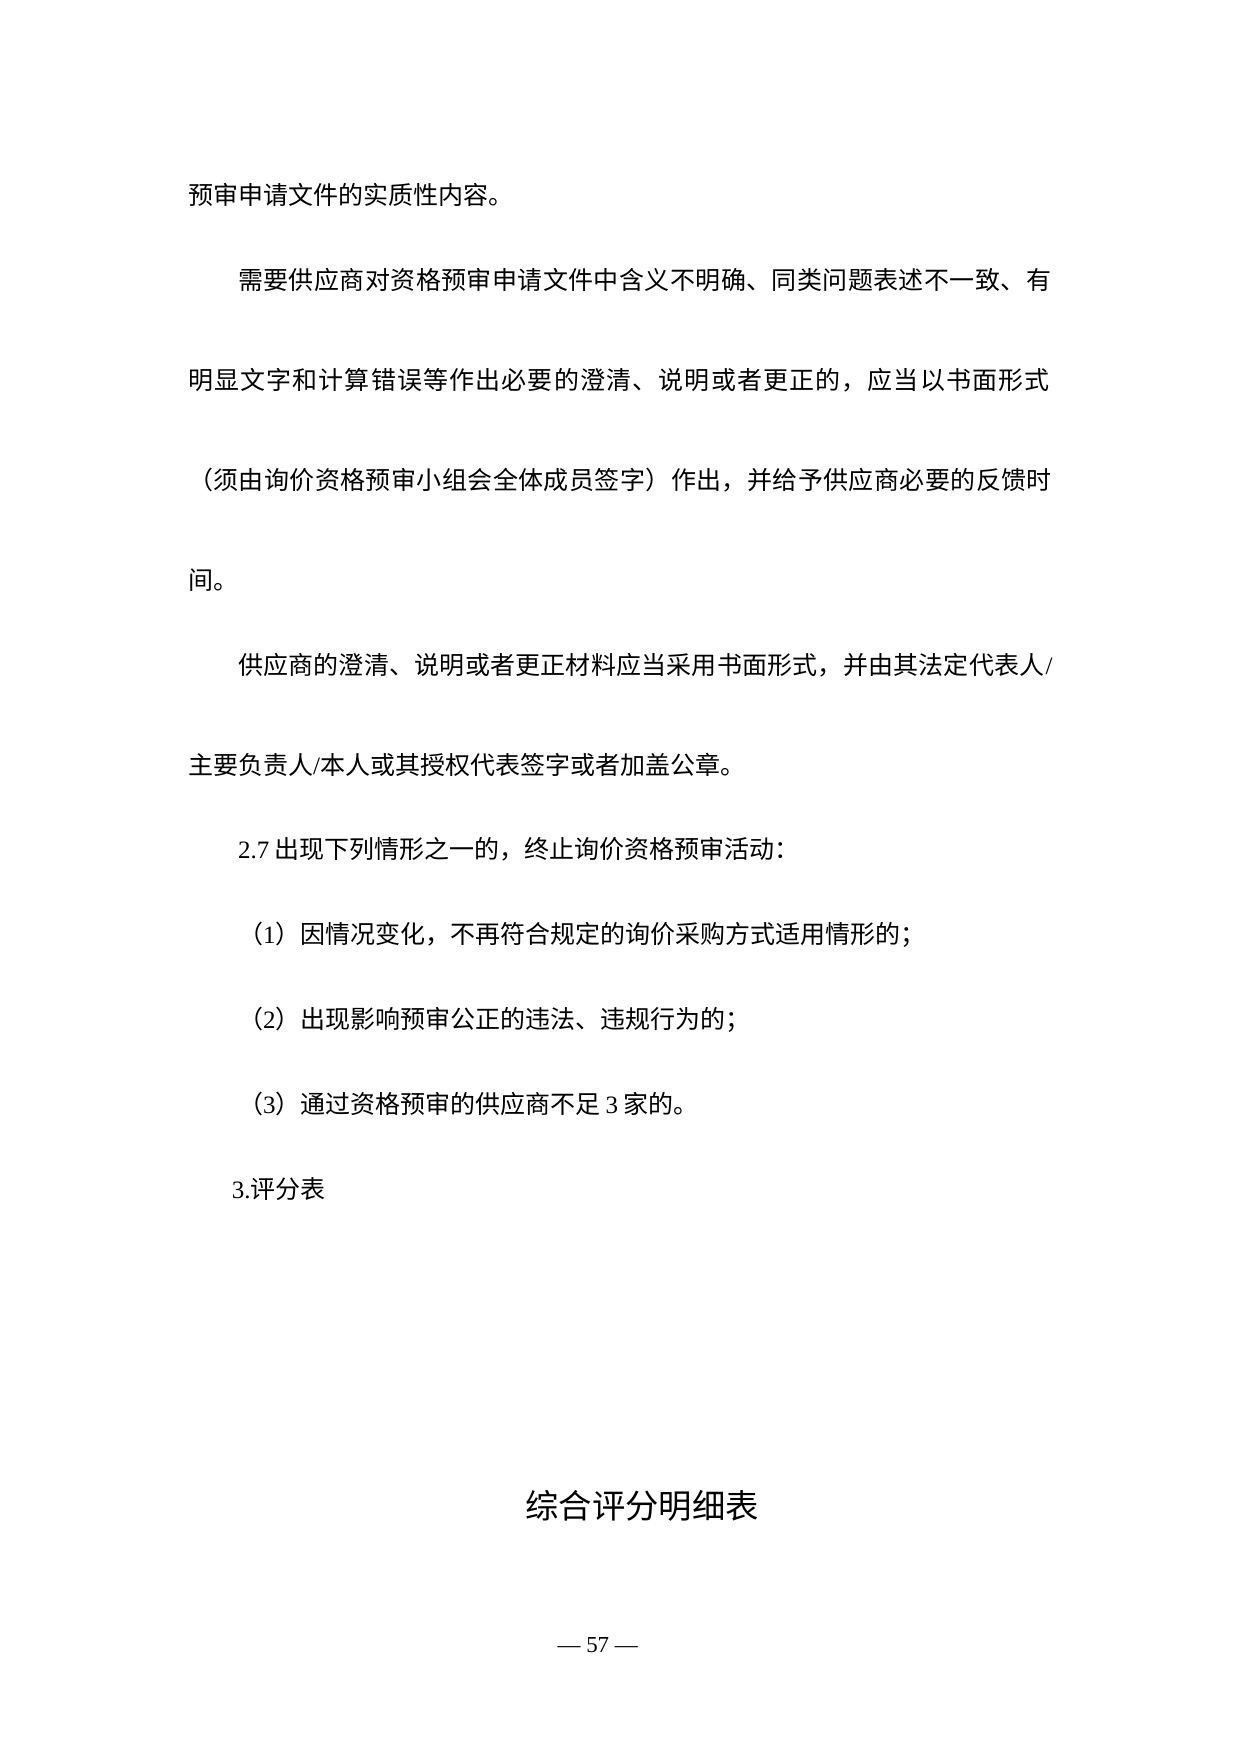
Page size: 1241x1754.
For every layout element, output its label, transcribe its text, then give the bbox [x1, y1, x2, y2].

text 需要供应商对资格预审申请文件中含义不明确、同类问题表述不一致、有明显文字和计算错误等作出必要的澄清、说明或者更正的，应当以书面形式（须由询价资格预审小组会全体成员签字）作出，并给予供应商必要的反馈时间。 [188, 245, 1052, 612]
text 3.评分表 [232, 1154, 1052, 1221]
text 供应商的澄清、说明或者更正材料应当采用书面形式，并由其法定代表人/主要负责人/本人或其授权代表签字或者加盖公章。 [188, 630, 1052, 797]
text 2.7出现下列情形之一的，终止询价资格预审活动： [188, 815, 1052, 881]
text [188, 160, 1052, 227]
text 综合评分明细表 [232, 1471, 1052, 1537]
text （1）因情况变化，不再符合规定的询价采购方式适用情形的； [188, 899, 1052, 966]
text （2）出现影响预审公正的违法、违规行为的； [188, 984, 1052, 1051]
text （3）通过资格预审的供应商不足3家的。 [188, 1069, 1052, 1136]
